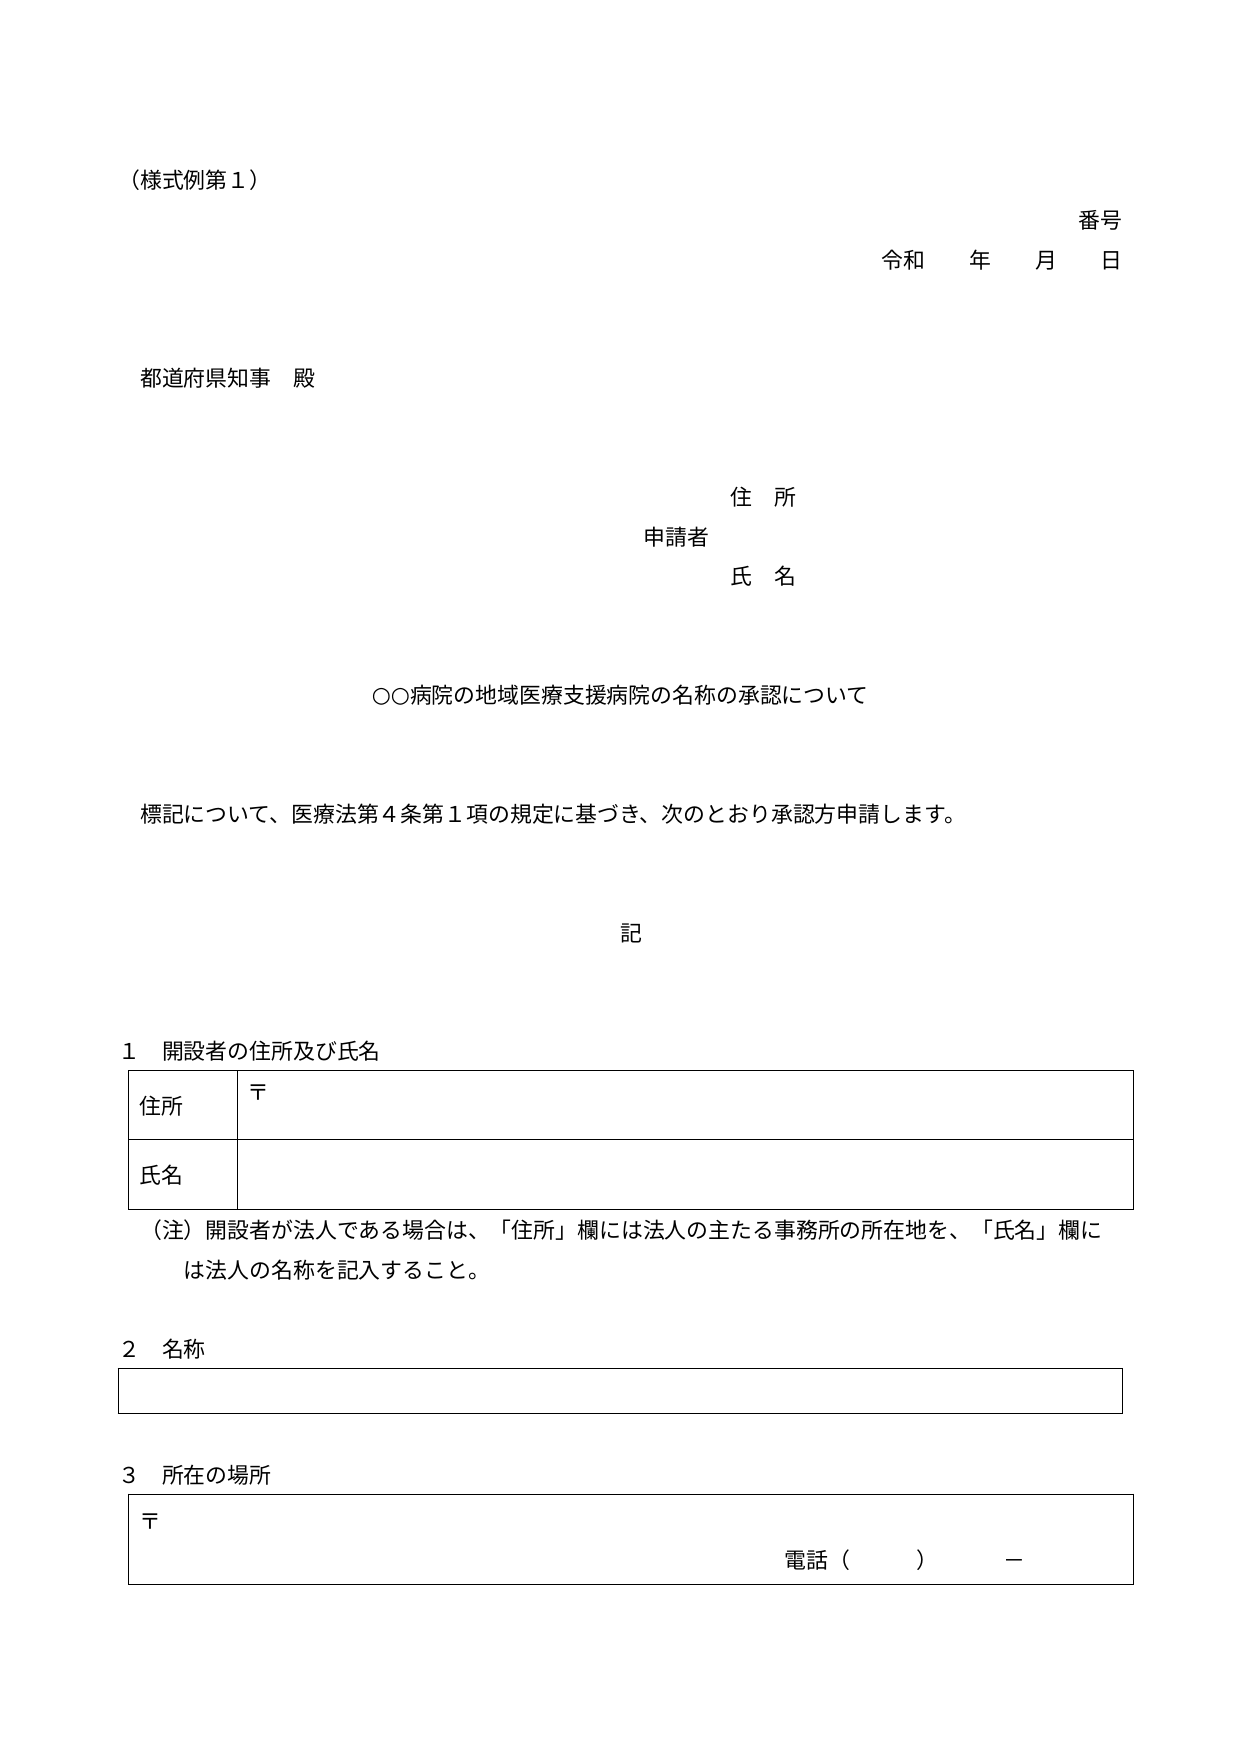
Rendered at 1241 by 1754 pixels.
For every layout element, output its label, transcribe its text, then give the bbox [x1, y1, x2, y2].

text （様式例第１） [118, 159, 1122, 199]
table_header 〒 [238, 1071, 1133, 1139]
table_cell [238, 1140, 1133, 1208]
text 氏 名 [118, 555, 1122, 595]
table_header 住所 [129, 1071, 237, 1139]
text ２ 名称 [118, 1328, 1122, 1368]
table_cell 氏名 [129, 1140, 237, 1208]
text （注）開設者が法人である場合は、「住所」欄には法人の主たる事務所の所在地を、「氏名」欄には法人の名称を記入すること。 [118, 1209, 1122, 1289]
text 番号 [118, 199, 1122, 239]
text 記 [118, 912, 1122, 951]
text 住 所 [118, 476, 1122, 516]
text 令和 年 月 日 [118, 239, 1122, 278]
text 標記について、医療法第４条第１項の規定に基づき、次のとおり承認方申請します。 [118, 793, 1122, 832]
table_header 〒 電話（ ） － [129, 1495, 1133, 1584]
text 申請者 [118, 516, 1122, 555]
table_header [119, 1369, 1122, 1413]
text ３ 所在の場所 [118, 1454, 1122, 1493]
text １ 開設者の住所及び氏名 [118, 1030, 1122, 1070]
text ○○病院の地域医療支援病院の名称の承認について [118, 674, 1122, 714]
text 都道府県知事 殿 [118, 357, 1122, 397]
